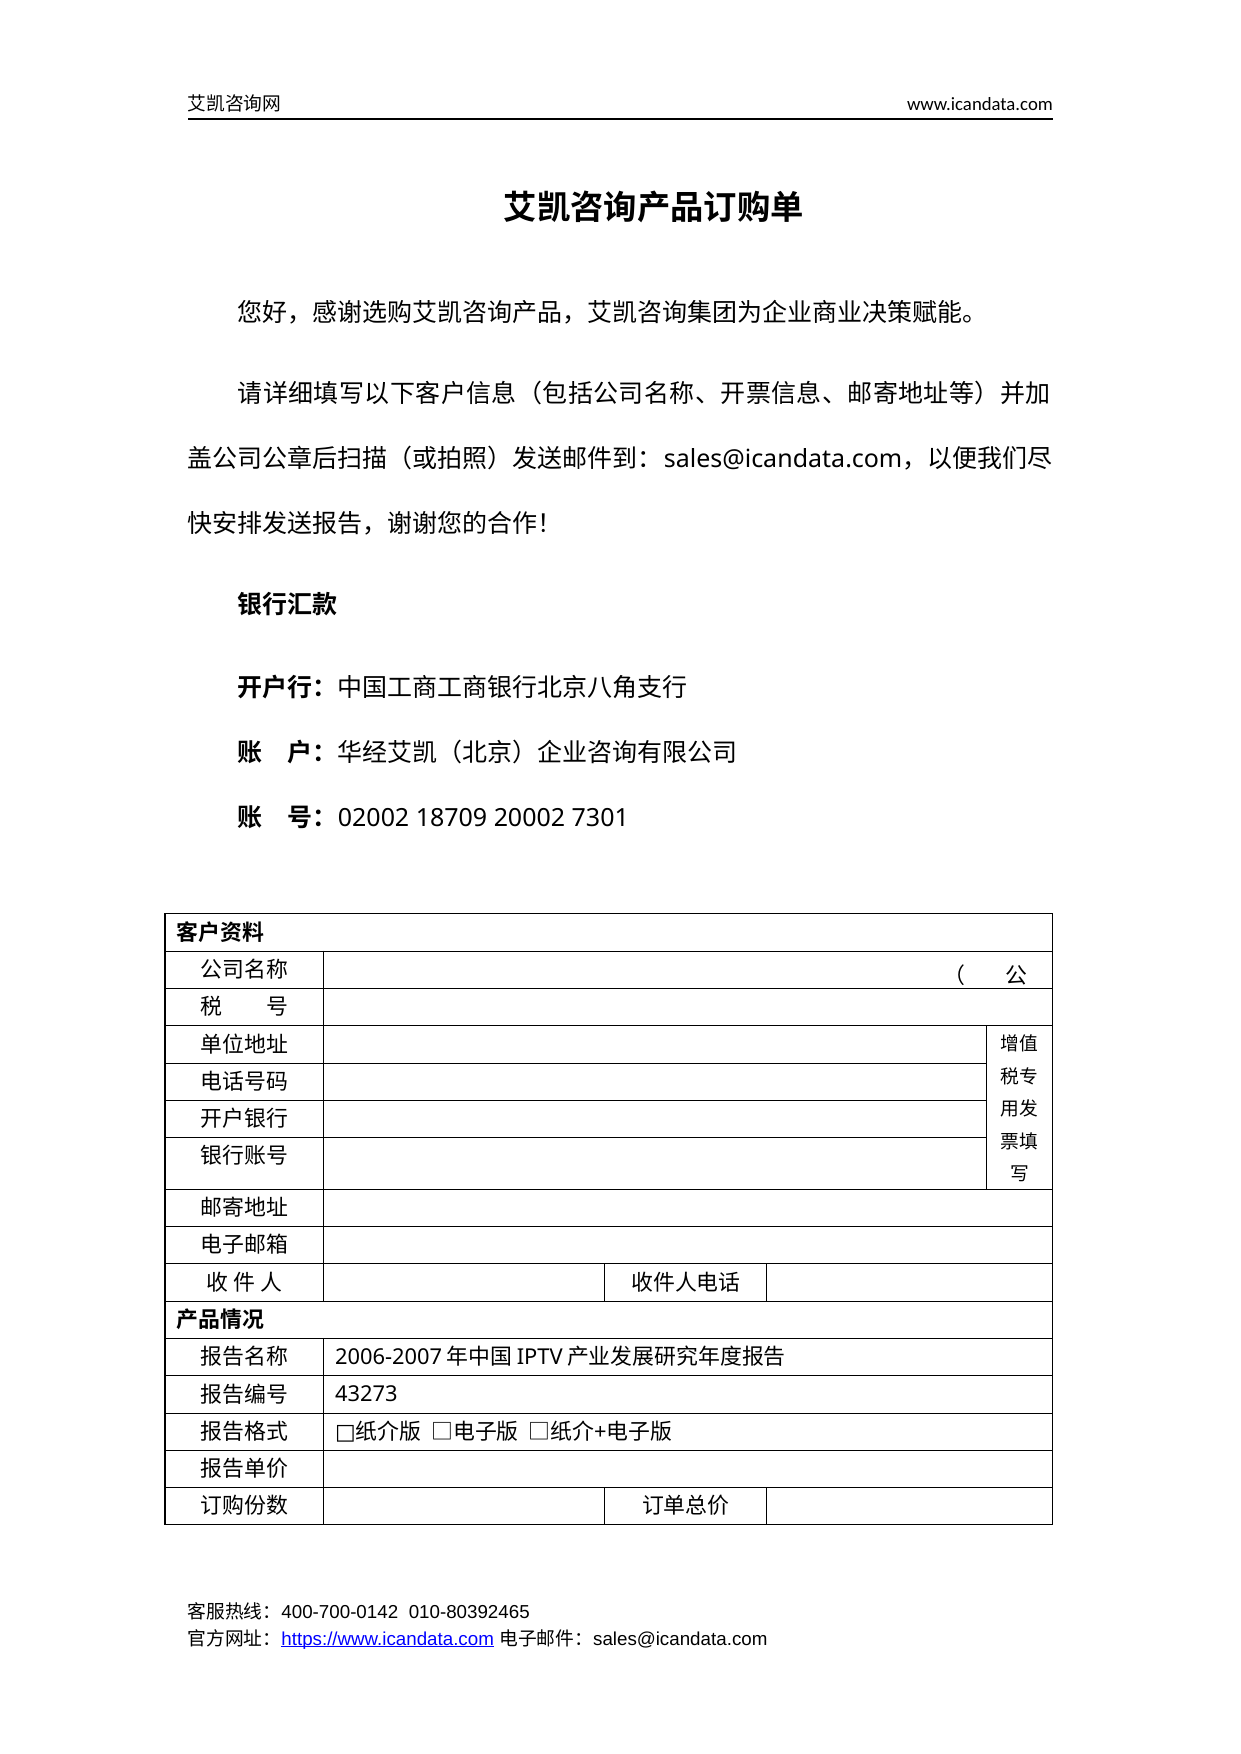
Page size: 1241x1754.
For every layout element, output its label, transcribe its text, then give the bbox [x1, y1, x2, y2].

table_cell 增值税专用发票填写 [987, 1026, 1052, 1189]
table_cell 产品情况 [166, 1302, 1052, 1338]
table_cell 单位地址 [166, 1026, 323, 1062]
table_cell [324, 952, 1052, 988]
table_cell [324, 1227, 1052, 1263]
text 请详细填写以下客户信息（包括公司名称、开票信息、邮寄地址等）并加盖公司公章后扫描（或拍照）发送邮件到：sales@icandata.com，以便我们尽快安排发送报告，谢谢您的合作！ [187, 359, 1053, 554]
table_cell 报告编号 [166, 1376, 323, 1412]
table_cell [324, 1026, 986, 1062]
table_cell 订购份数 [166, 1488, 323, 1524]
table_cell 电话号码 [166, 1064, 323, 1100]
text 艾凯咨询产品订购单 [187, 172, 1053, 237]
table_cell [324, 989, 1052, 1025]
table_cell 银行账号 [166, 1138, 323, 1189]
table_cell 邮寄地址 [166, 1190, 323, 1226]
text 您好，感谢选购艾凯咨询产品，艾凯咨询集团为企业商业决策赋能。 [187, 278, 1053, 343]
table_cell [767, 1488, 1052, 1524]
table_cell 43273 [324, 1376, 1052, 1412]
table_cell 收件人电话 [605, 1264, 766, 1301]
table_cell [324, 1488, 604, 1524]
table_cell 电子邮箱 [166, 1227, 323, 1263]
table_cell 订单总价 [605, 1488, 766, 1524]
table_cell 报告格式 [166, 1414, 323, 1450]
text 开户行：中国工商工商银行北京八角支行 [187, 653, 1053, 718]
text 银行汇款 [187, 570, 1053, 635]
table_cell [324, 1264, 604, 1301]
table_header 客户资料 [166, 914, 1052, 951]
table_cell [324, 1190, 1052, 1226]
table_cell 报告单价 [166, 1451, 323, 1487]
table_cell [767, 1264, 1052, 1301]
table_cell [324, 1451, 1052, 1487]
text 账 户：华经艾凯（北京）企业咨询有限公司 [187, 718, 1053, 783]
table_cell 2006-2007年中国IPTV产业发展研究年度报告 [324, 1339, 1052, 1375]
table_cell 开户银行 [166, 1101, 323, 1137]
table_cell [324, 1138, 986, 1189]
text 账 号：02002 18709 20002 7301 [187, 783, 1053, 848]
table_cell 报告名称 [166, 1339, 323, 1375]
table_cell □纸介版 □电子版 □纸介+电子版 [324, 1414, 1052, 1450]
table_cell 收 件 人 [166, 1264, 323, 1301]
table_cell 税 号 [166, 989, 323, 1025]
table_cell [324, 1101, 986, 1137]
table_cell [324, 1064, 986, 1100]
table_cell 公司名称 [166, 952, 323, 988]
